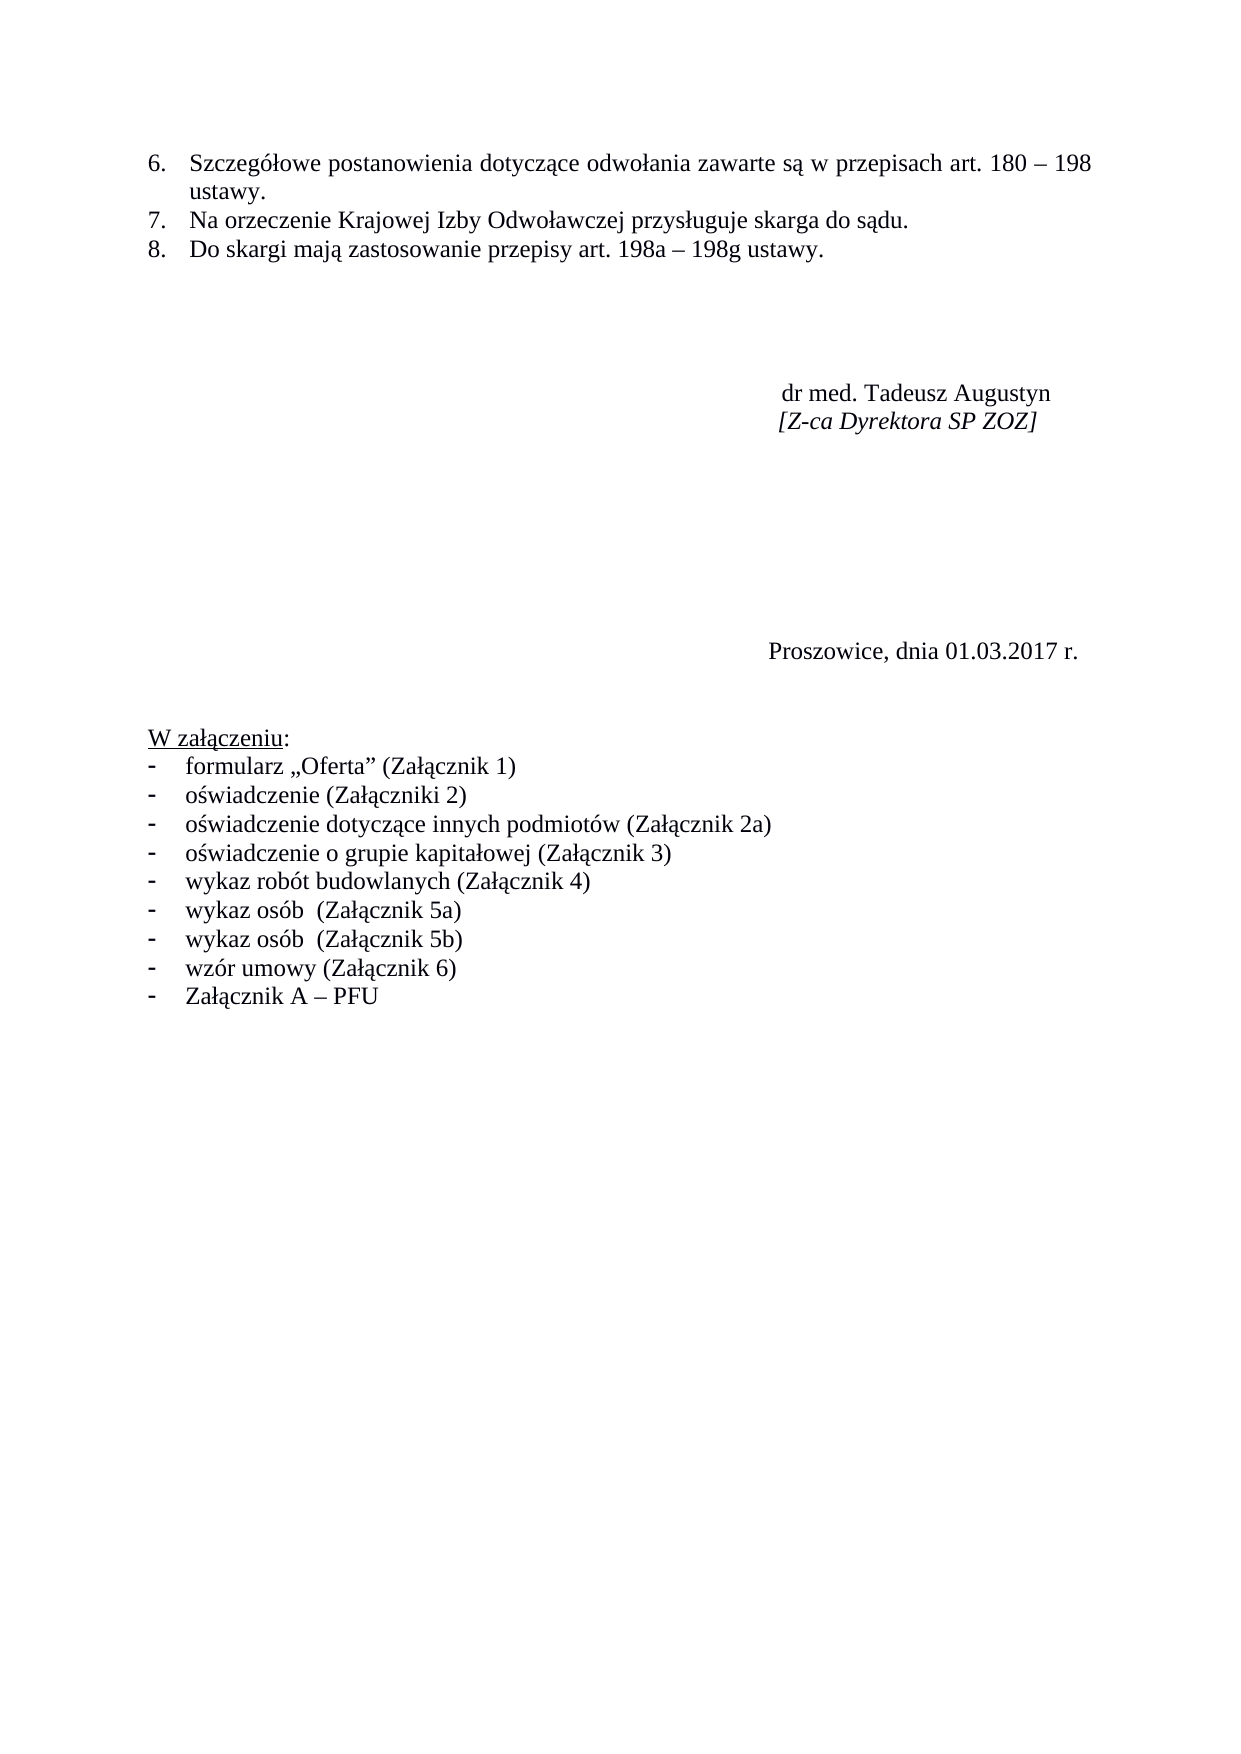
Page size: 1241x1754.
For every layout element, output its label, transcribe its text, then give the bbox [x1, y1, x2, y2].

list formularz „Oferta” (Załącznik 1) [148, 751, 1092, 780]
list oświadczenie o grupie kapitałowej (Załącznik 3) [148, 838, 1092, 866]
list wzór umowy (Załącznik 6) [148, 953, 1092, 981]
text W załączeniu: [148, 723, 1092, 751]
list wykaz osób (Załącznik 5a) [148, 895, 1092, 924]
text [Z-ca Dyrektora SP ZOZ] [616, 406, 1092, 435]
list wykaz osób (Załącznik 5b) [148, 924, 1092, 953]
text Proszowice, dnia 01.03.2017 r. [616, 636, 1092, 665]
list oświadczenie (Załączniki 2) [148, 780, 1092, 809]
list Załącznik A – PFU [148, 981, 1092, 1010]
list oświadczenie dotyczące innych podmiotów (Załącznik 2a) [148, 809, 1092, 838]
text dr med. Tadeusz Augustyn [738, 378, 1092, 406]
list Do skargi mają zastosowanie przepisy art. 198a – 198g ustawy. [148, 234, 1092, 263]
list wykaz robót budowlanych (Załącznik 4) [148, 866, 1092, 895]
list Na orzeczenie Krajowej Izby Odwoławczej przysługuje skarga do sądu. [148, 205, 1092, 234]
list Szczegółowe postanowienia dotyczące odwołania zawarte są w przepisach art. 180 – 198 ustawy. [148, 148, 1092, 205]
